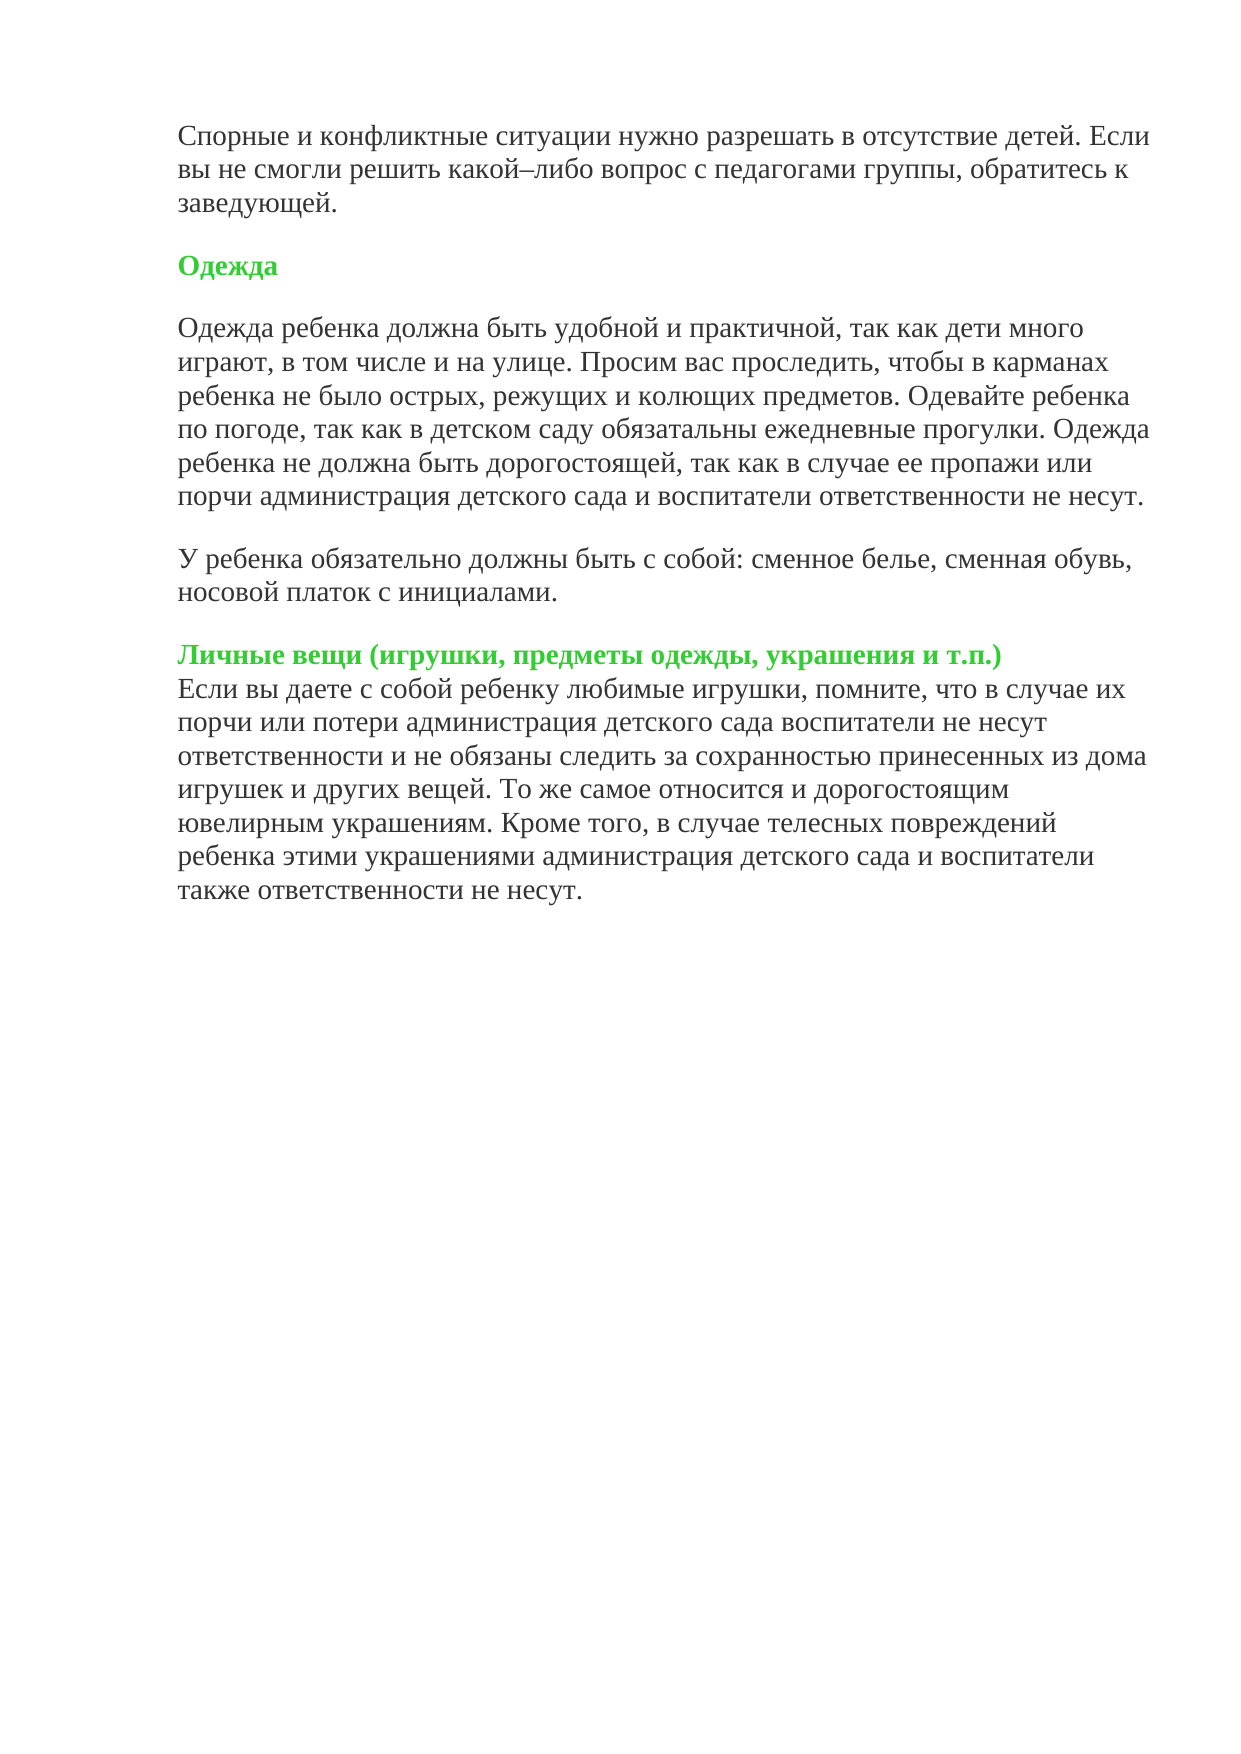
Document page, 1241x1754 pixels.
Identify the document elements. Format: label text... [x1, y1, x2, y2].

text Спорные и конфликтные ситуации нужно разрешать в отсутствие детей. Если вы не смогли решить какой–либо вопрос с педагогами группы, обратитесь к заведующей. [177, 118, 1152, 219]
text У ребенка обязательно должны быть с собой: сменное белье, сменная обувь, носовой платок с инициалами. [177, 541, 1152, 608]
text Одежда ребенка должна быть удобной и практичной, так как дети много играют, в том числе и на улице. Просим вас проследить, чтобы в карманах ребенка не было острых, режущих и колющих предметов. Одевайте ребенка по погоде, так как в детском саду обязатальны ежедневные прогулки. Одежда ребенка не должна быть дорогостоящей, так как в случае ее пропажи или порчи администрация детского сада и воспитатели ответственности не несут. [177, 311, 1152, 512]
text Одежда [177, 248, 1152, 281]
text Если вы даете с собой ребенку любимые игрушки, помните, что в случае их порчи или потери администрация детского сада воспитатели не несут ответственности и не обязаны следить за сохранностью принесенных из дома игрушек и других вещей. То же самое относится и дорогостоящим ювелирным украшениям. Кроме того, в случае телесных повреждений ребенка этими украшениями администрация детского сада и воспитатели также ответственности не несут. [177, 671, 1152, 906]
text Личные вещи (игрушки, предметы одежды, украшения и т.п.) [177, 637, 1152, 671]
